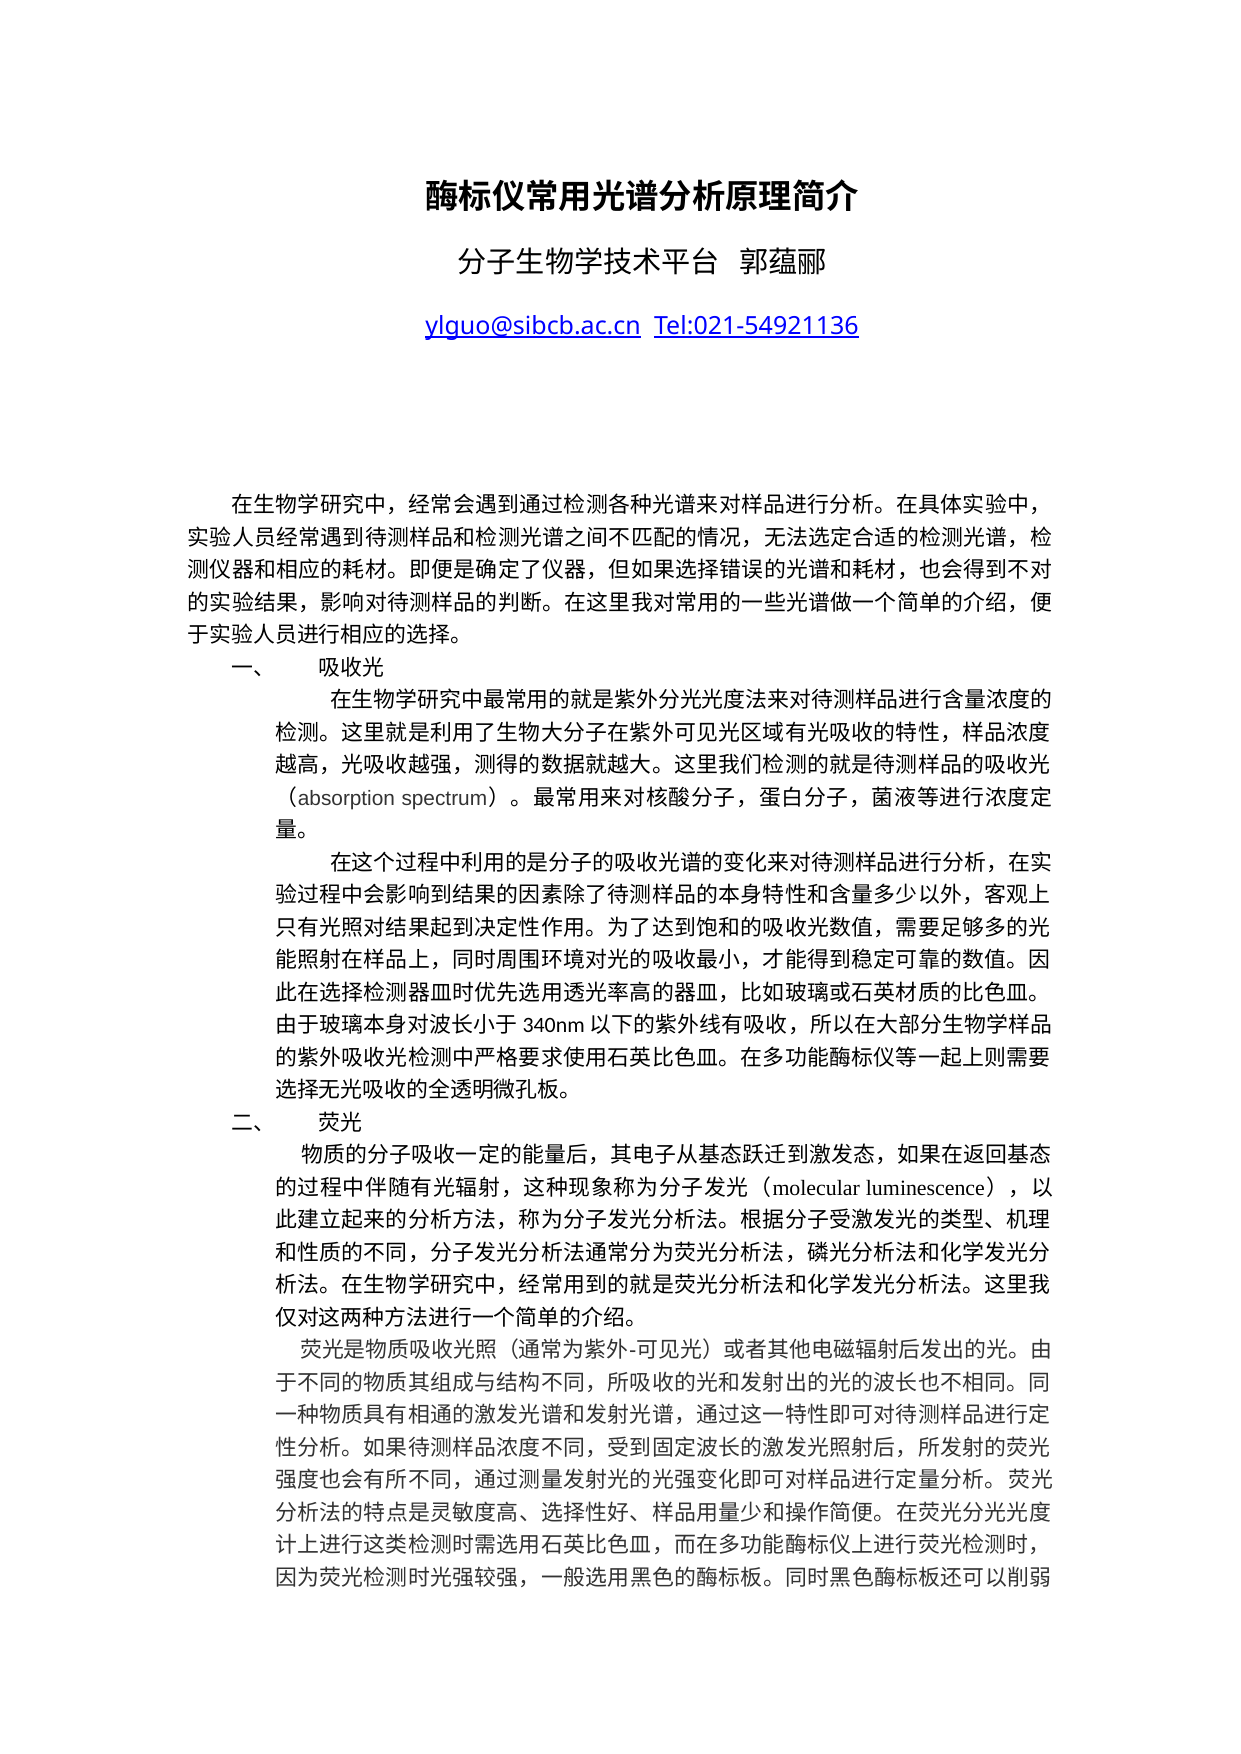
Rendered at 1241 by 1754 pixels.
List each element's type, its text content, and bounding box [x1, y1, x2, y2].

list 在这个过程中利用的是分子的吸收光谱的变化来对待测样品进行分析，在实验过程中会影响到结果的因素除了待测样品的本身特性和含量多少以外，客观上只有光照对结果起到决定性作用。为了达到饱和的吸收光数值，需要足够多的光能照射在样品上，同时周围环境对光的吸收最小，才能得到稳定可靠的数值。因此在选择检测器皿时优先选用透光率高的器皿，比如玻璃或石英材质的比色皿。由于玻璃本身对波长小于340nm以下的紫外线有吸收，所以在大部分生物学样品的紫外吸收光检测中严格要求使用石英比色皿。在多功能酶标仪等一起上则需要选择无光吸收的全透明微孔板。 [275, 844, 1053, 1104]
list 吸收光 [231, 649, 1053, 682]
list 在生物学研究中最常用的就是紫外分光光度法来对待测样品进行含量浓度的检测。这里就是利用了生物大分子在紫外可见光区域有光吸收的特性，样品浓度越高，光吸收越强，测得的数据就越大。这里我们检测的就是待测样品的吸收光（absorption spectrum）。最常用来对核酸分子，蛋白分子，菌液等进行浓度定量。 [275, 682, 1053, 844]
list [275, 1462, 1053, 1528]
text 分子生物学技术平台 郭蕴郦 [187, 227, 1053, 292]
list 物质的分子吸收一定的能量后，其电子从基态跃迁到激发态，如果在返回基态的过程中伴随有光辐射，这种现象称为分子发光（molecular luminescence），以此建立起来的分析方法，称为分子发光分析法。根据分子受激发光的类型、机理和性质的不同，分子发光分析法通常分为荧光分析法，磷光分析法和化学发光分析法。在生物学研究中，经常用到的就是荧光分析法和化学发光分析法。这里我仅对这两种方法进行一个简单的介绍。 [275, 1137, 1053, 1332]
text 酶标仪常用光谱分析原理简介 [187, 162, 1053, 227]
list 荧光 [231, 1104, 1053, 1137]
text 在生物学研究中，经常会遇到通过检测各种光谱来对样品进行分析。在具体实验中，实验人员经常遇到待测样品和检测光谱之间不匹配的情况，无法选定合适的检测光谱，检测仪器和相应的耗材。即便是确定了仪器，但如果选择错误的光谱和耗材，也会得到不对的实验结果，影响对待测样品的判断。在这里我对常用的一些光谱做一个简单的介绍，便于实验人员进行相应的选择。 [187, 487, 1053, 649]
text ylguo@sibcb.ac.cn Tel:021-54921136 [187, 292, 1053, 357]
